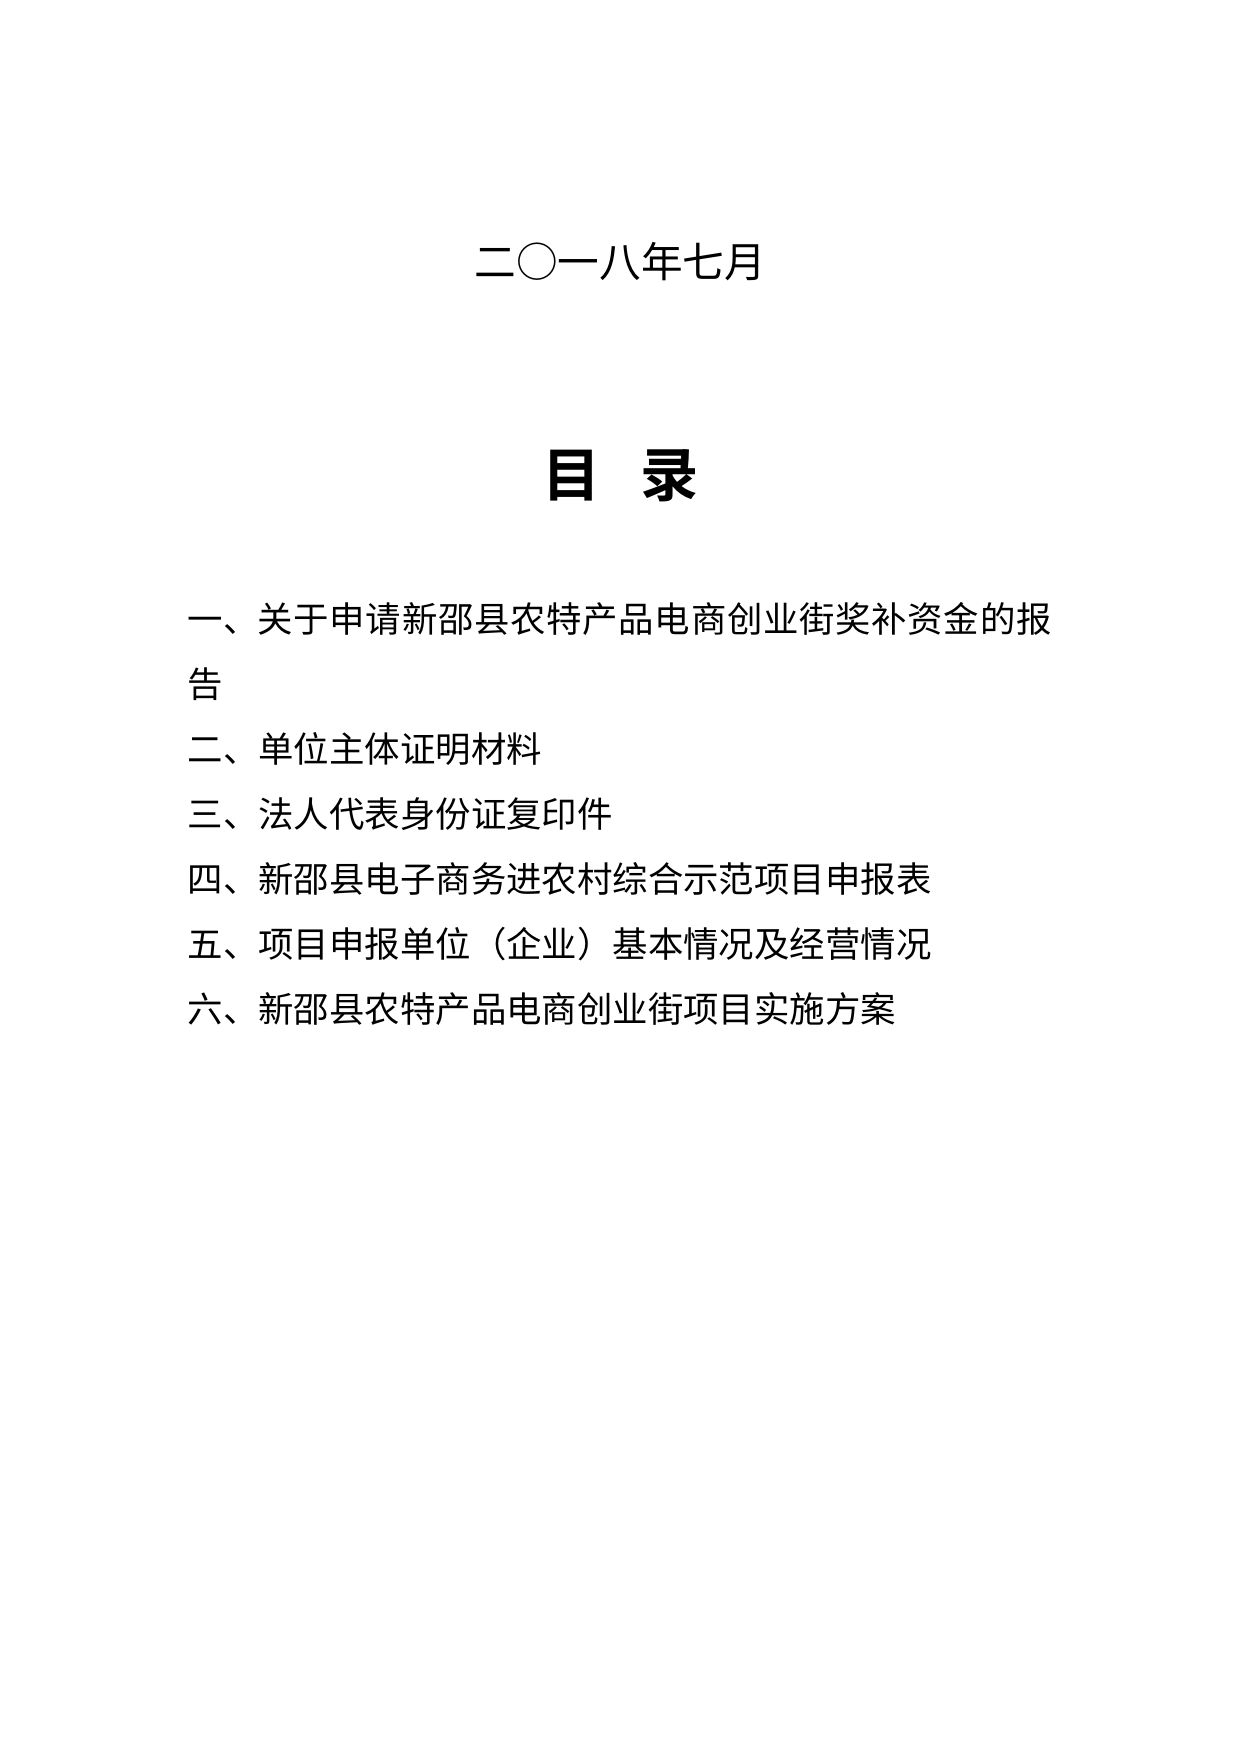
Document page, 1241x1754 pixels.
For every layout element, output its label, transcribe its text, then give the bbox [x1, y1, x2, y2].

text 六、新邵县农特产品电商创业街项目实施方案 [187, 974, 1053, 1039]
text 目 录 [187, 422, 1053, 519]
list 单位主体证明材料 [187, 714, 1053, 779]
list 法人代表身份证复印件 [187, 779, 1053, 844]
text 二○一八年七月 [187, 227, 1053, 292]
text 五、项目申报单位（企业）基本情况及经营情况 [187, 909, 1053, 974]
text 四、新邵县电子商务进农村综合示范项目申报表 [187, 844, 1053, 909]
list 关于申请新邵县农特产品电商创业街奖补资金的报告 [187, 584, 1053, 714]
